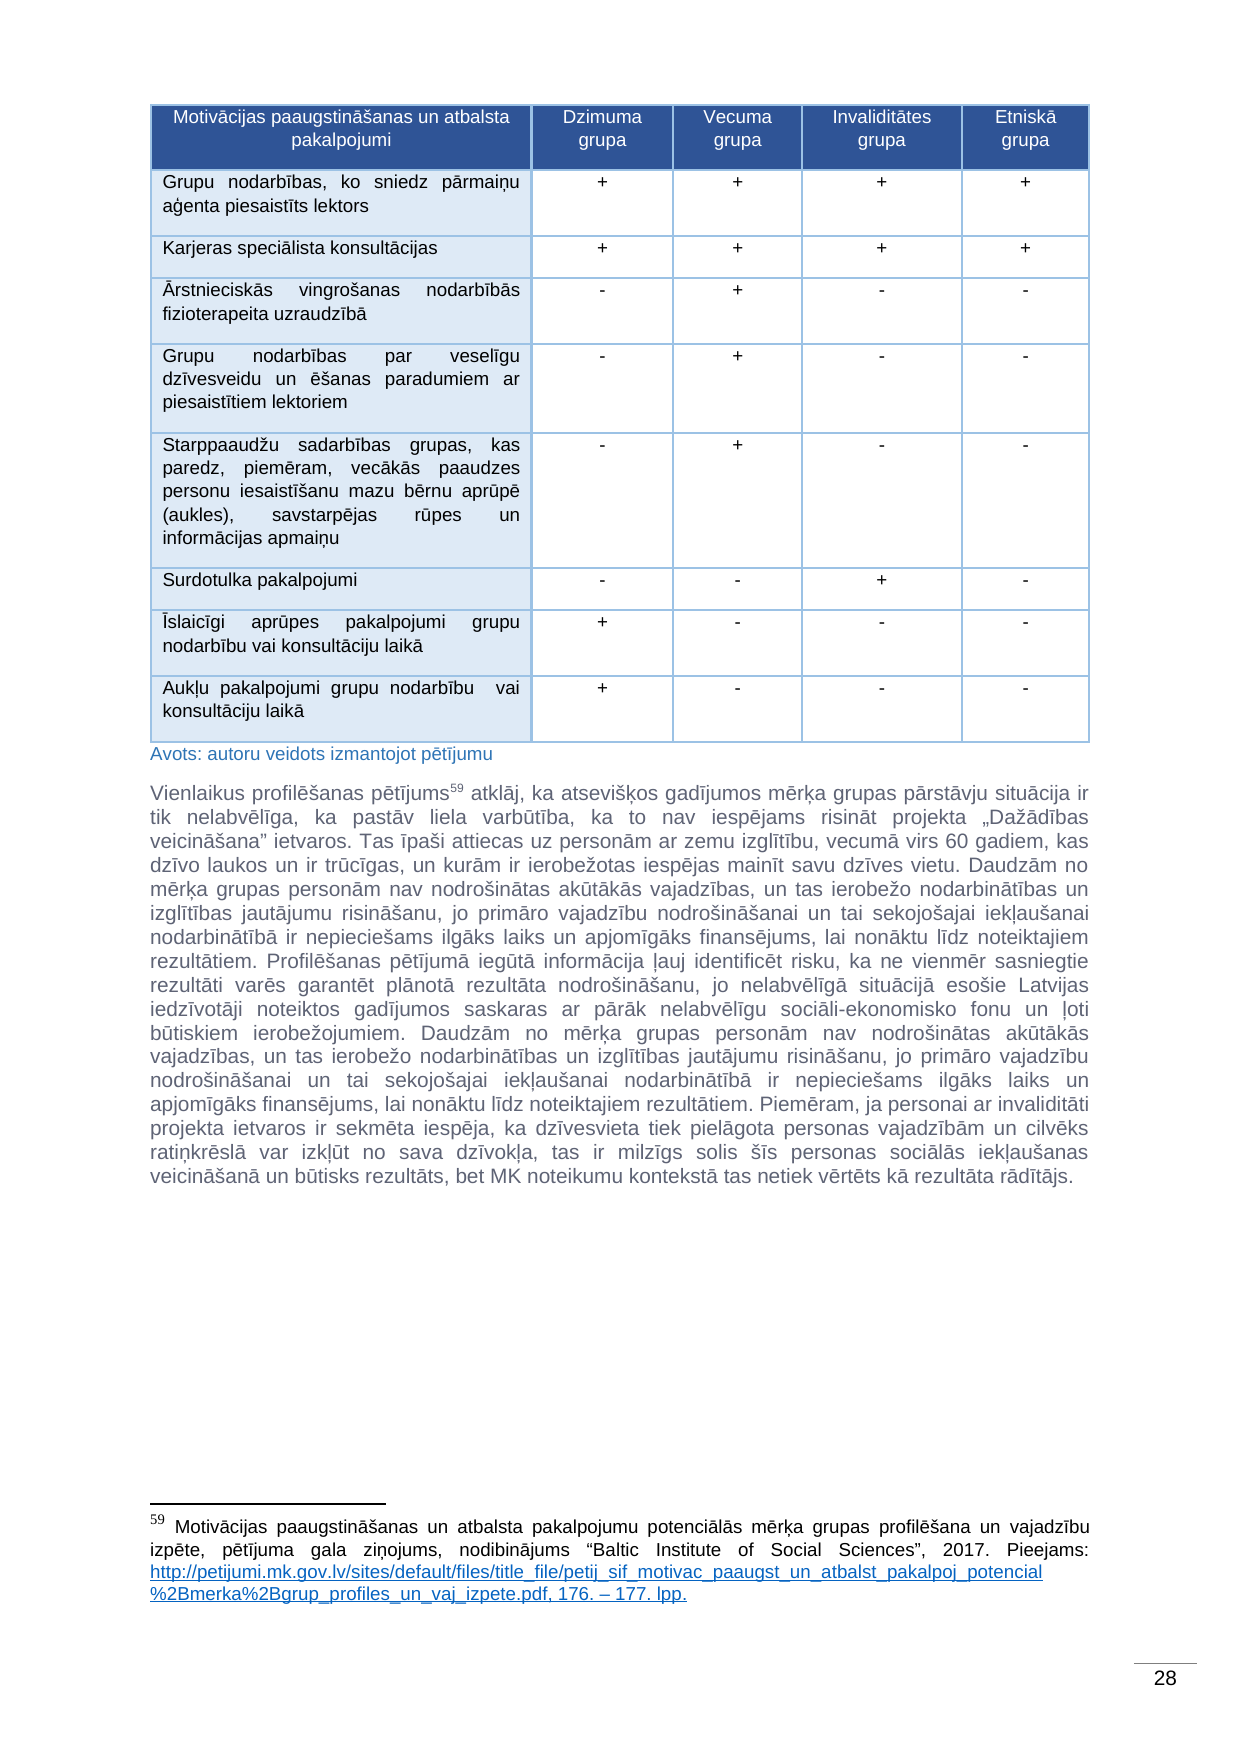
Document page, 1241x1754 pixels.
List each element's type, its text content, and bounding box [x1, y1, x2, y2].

table_cell + [803, 171, 961, 235]
table_cell - [963, 345, 1088, 432]
table_cell + [674, 345, 801, 432]
table_cell - [674, 569, 801, 609]
table_cell - [533, 434, 672, 567]
text Vienlaikus profilēšanas pētījums atklāj, ka atsevišķos gadījumos mērķa grupas pārstāvju situācija ir tik nelabvēlīga, ka pastāv liela varbūtība, ka to nav iespējams risināt projekta „Dažādības veicināšana” ietvaros. Tas īpaši attiecas uz personām ar zemu izglītību, vecumā virs 60 gadiem, kas dzīvo laukos un ir trūcīgas, un kurām ir ierobežotas iespējas mainīt savu dzīves vietu. Daudzām no mērķa grupas personām nav nodrošinātas akūtākās vajadzības, un tas ierobežo nodarbinātības un izglītības jautājumu risināšanu, jo primāro vajadzību nodrošināšanai un tai sekojošajai iekļaušanai nodarbinātībā ir nepieciešams ilgāks laiks un apjomīgāks finansējums, lai nonāktu līdz noteiktajiem rezultātiem. Profilēšanas pētījumā iegūtā informācija ļauj identificēt risku, ka ne vienmēr sasniegtie rezultāti varēs garantēt plānotā rezultāta nodrošināšanu, jo nelabvēlīgā situācijā esošie Latvijas iedzīvotāji noteiktos gadījumos saskaras ar pārāk nelabvēlīgu sociāli-ekonomisko fonu un ļoti būtiskiem ierobežojumiem. Daudzām no mērķa grupas personām nav nodrošinātas akūtākās vajadzības, un tas ierobežo nodarbinātības un izglītības jautājumu risināšanu, jo primāro vajadzību nodrošināšanai un tai sekojošajai iekļaušanai nodarbinātībā ir nepieciešams ilgāks laiks un apjomīgāks finansējums, lai nonāktu līdz noteiktajiem rezultātiem. Piemēram, ja personai ar invaliditāti projekta ietvaros ir sekmēta iespēja, ka dzīvesvieta tiek pielāgota personas vajadzībām un cilvēks ratiņkrēslā var izkļūt no sava dzīvokļa, tas ir milzīgs solis šīs personas sociālās iekļaušanas veicināšanā un būtisks rezultāts, bet MK noteikumu kontekstā tas netiek vērtēts kā rezultāta rādītājs. [150, 781, 1090, 1188]
table_cell - [674, 611, 801, 675]
table_cell - [803, 345, 961, 432]
table_cell + [674, 434, 801, 567]
table_cell - [963, 677, 1088, 741]
table_header Vecuma grupa [674, 106, 801, 169]
table_cell Karjeras speciālista konsultācijas [152, 237, 530, 277]
table_cell Grupu nodarbības par veselīgu dzīvesveidu un ēšanas paradumiem ar piesaistītiem lektoriem [152, 345, 530, 432]
table_cell - [963, 611, 1088, 675]
table_cell - [803, 434, 961, 567]
text Avots: autoru veidots izmantojot pētījumu [150, 743, 1082, 764]
table_header Invaliditātes grupa [803, 106, 961, 169]
table_cell + [533, 611, 672, 675]
table_cell + [963, 237, 1088, 277]
table_cell - [803, 677, 961, 741]
table_cell + [674, 171, 801, 235]
table_cell + [533, 171, 672, 235]
table_cell + [674, 279, 801, 343]
table_cell + [803, 237, 961, 277]
table_cell - [533, 279, 672, 343]
table_cell - [533, 345, 672, 432]
table_cell + [533, 237, 672, 277]
table_header Etniskā grupa [963, 106, 1088, 169]
table_cell Īslaicīgi aprūpes pakalpojumi grupu nodarbību vai konsultāciju laikā [152, 611, 530, 675]
table_cell - [533, 569, 672, 609]
table_cell + [803, 569, 961, 609]
table_cell - [674, 677, 801, 741]
table_cell Aukļu pakalpojumi grupu nodarbību vai konsultāciju laikā [152, 677, 530, 741]
table_cell Surdotulka pakalpojumi [152, 569, 530, 609]
table_cell - [963, 569, 1088, 609]
table_cell + [963, 171, 1088, 235]
table_cell - [963, 279, 1088, 343]
table_cell Starppaaudžu sadarbības grupas, kas paredz, piemēram, vecākās paaudzes personu iesaistīšanu mazu bērnu aprūpē (aukles), savstarpējas rūpes un informācijas apmaiņu [152, 434, 530, 567]
table_cell + [674, 237, 801, 277]
table_cell Grupu nodarbības, ko sniedz pārmaiņu aģenta piesaistīts lektors [152, 171, 530, 235]
table_header Motivācijas paaugstināšanas un atbalsta pakalpojumi [152, 106, 530, 169]
table_cell Ārstnieciskās vingrošanas nodarbībās fizioterapeita uzraudzībā [152, 279, 530, 343]
table_cell + [533, 677, 672, 741]
table_cell - [803, 279, 961, 343]
table_cell - [803, 611, 961, 675]
table_header Dzimuma grupa [533, 106, 672, 169]
table_cell - [963, 434, 1088, 567]
